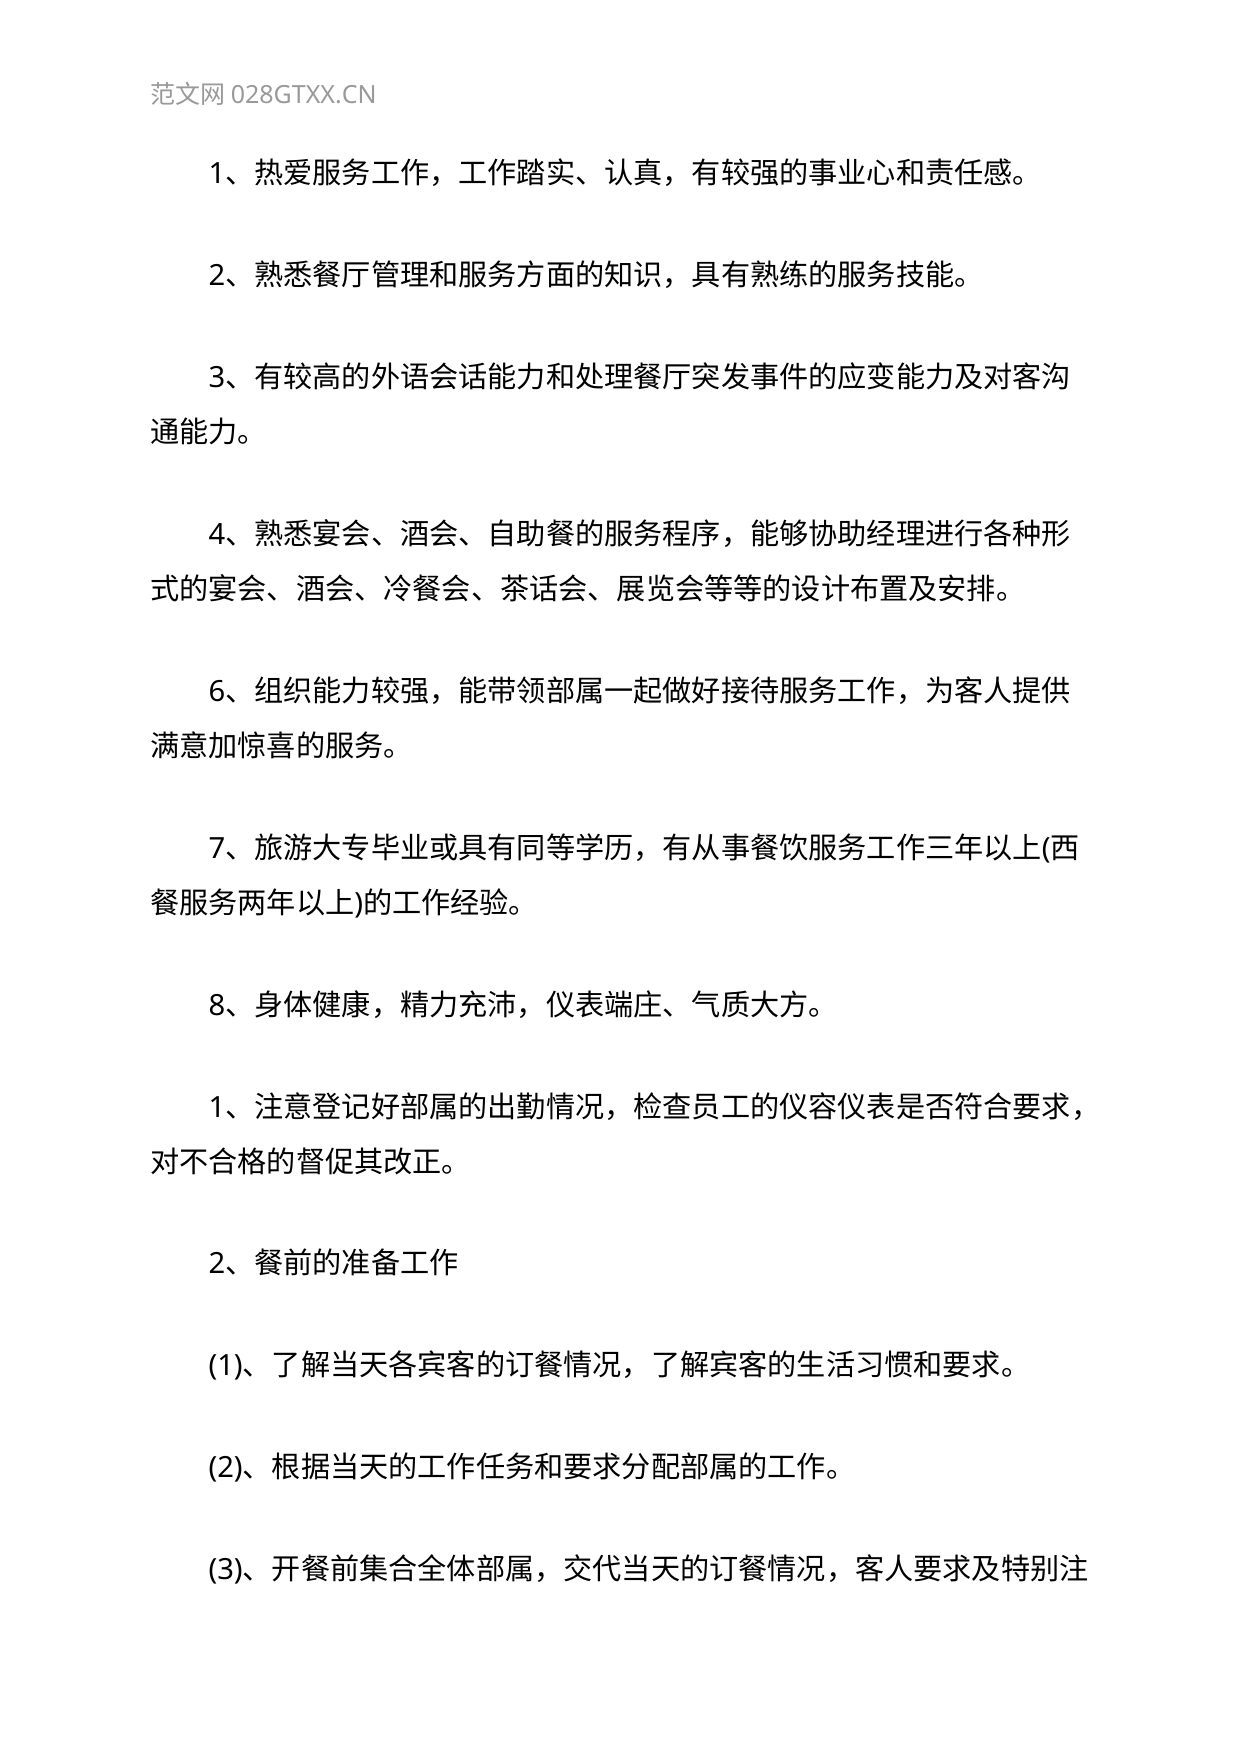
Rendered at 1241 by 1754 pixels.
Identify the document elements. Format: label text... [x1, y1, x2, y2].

text 1、注意登记好部属的出勤情况，检查员工的仪容仪表是否符合要求，对不合格的督促其改正。 [150, 1083, 1090, 1181]
text 1、热爱服务工作，工作踏实、认真，有较强的事业心和责任感。 [150, 150, 1090, 192]
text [150, 1546, 1090, 1588]
text 7、旅游大专毕业或具有同等学历，有从事餐饮服务工作三年以上(西餐服务两年以上)的工作经验。 [150, 824, 1090, 922]
text 4、熟悉宴会、酒会、自助餐的服务程序，能够协助经理进行各种形式的宴会、酒会、冷餐会、茶话会、展览会等等的设计布置及安排。 [150, 511, 1090, 608]
text 8、身体健康，精力充沛，仪表端庄、气质大方。 [150, 981, 1090, 1024]
text (2)、根据当天的工作任务和要求分配部属的工作。 [150, 1444, 1090, 1486]
text 6、组织能力较强，能带领部属一起做好接待服务工作，为客人提供满意加惊喜的服务。 [150, 667, 1090, 765]
text (1)、了解当天各宾客的订餐情况，了解宾客的生活习惯和要求。 [150, 1342, 1090, 1384]
text 2、餐前的准备工作 [150, 1240, 1090, 1282]
text 2、熟悉餐厅管理和服务方面的知识，具有熟练的服务技能。 [150, 252, 1090, 294]
text 3、有较高的外语会话能力和处理餐厅突发事件的应变能力及对客沟通能力。 [150, 354, 1090, 451]
